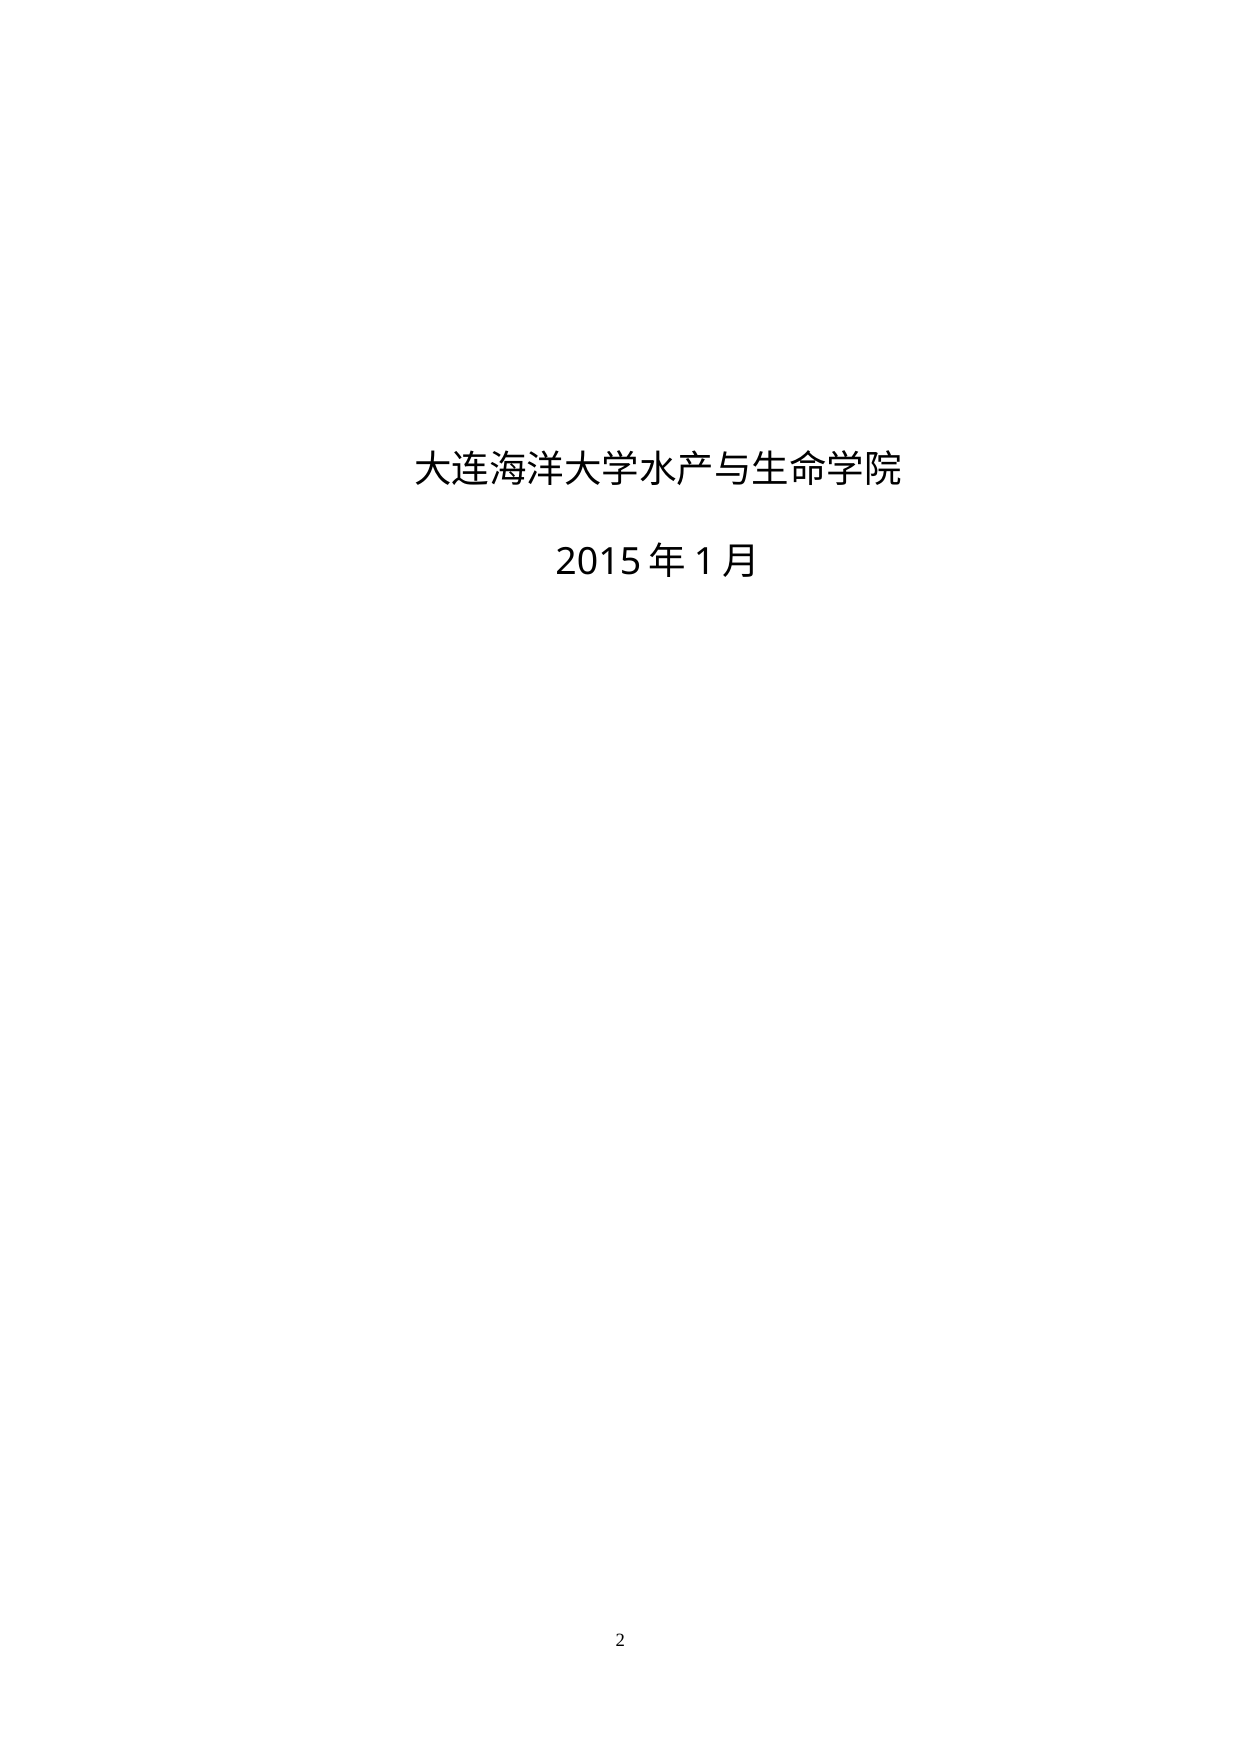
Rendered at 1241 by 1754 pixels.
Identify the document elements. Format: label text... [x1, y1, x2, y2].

text 大连海洋大学水产与生命学院 [187, 433, 1053, 498]
text 2015年1月 [187, 526, 1053, 591]
